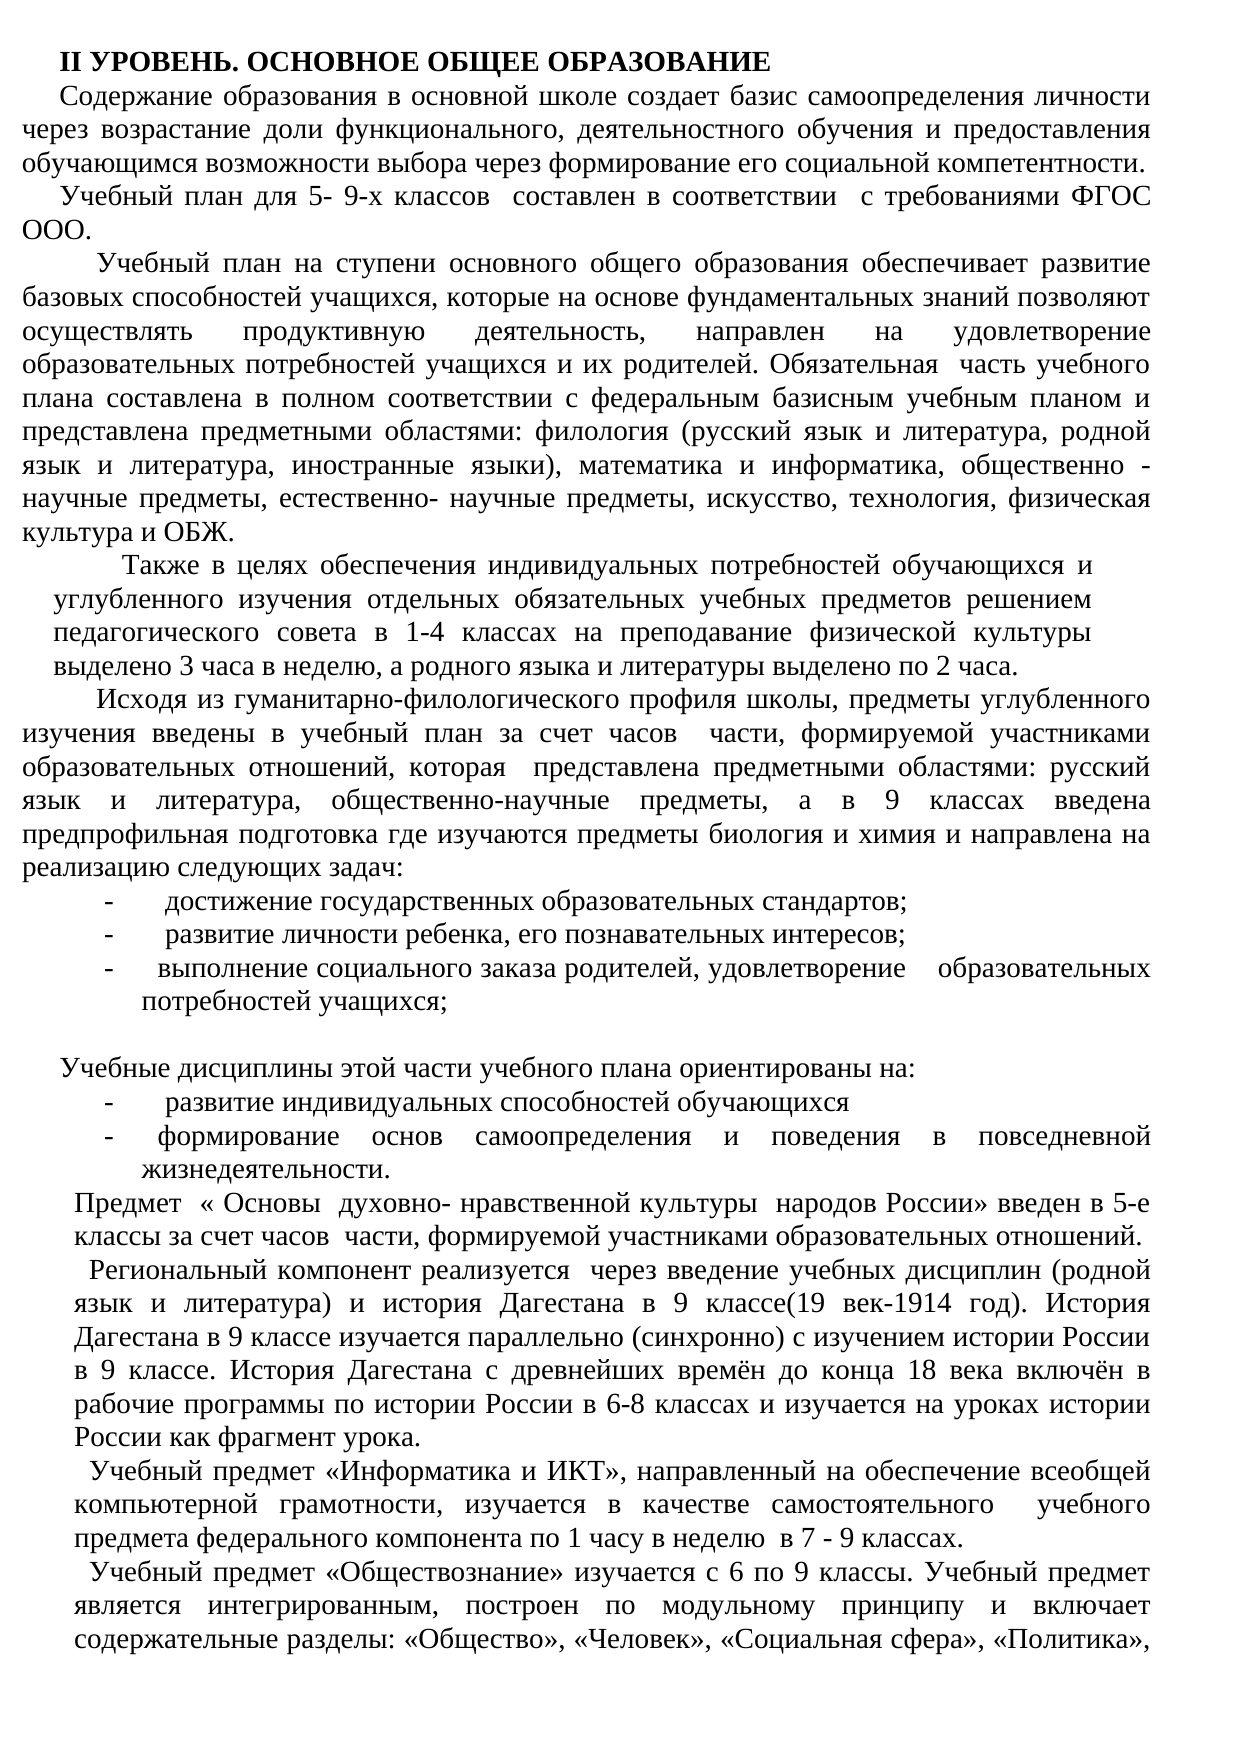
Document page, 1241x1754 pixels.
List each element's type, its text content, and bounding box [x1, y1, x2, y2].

text Содержание образования в основной школе создает базис самоопределения личности через возрастание доли функционального, деятельностного обучения и предоставления обучающимся возможности выбора через формирование его социальной компетентности. [22, 78, 1152, 178]
text Учебный план на ступени основного общего образования обеспечивает развитие базовых способностей учащихся, которые на основе фундаментальных знаний позволяют осуществлять продуктивную деятельность, направлен на удовлетворение образовательных потребностей учащихся и их родителей. Обязательная часть учебного плана составлена в полном соответствии с федеральным базисным учебным планом и представлена предметными областями: филология (русский язык и литература, родной язык и литература, иностранные языки), математика и информатика, общественно - научные предметы, естественно- научные предметы, искусство, технология, физическая культура и ОБЖ. [22, 246, 1152, 547]
text Также в целях обеспечения индивидуальных потребностей обучающихся и углубленного изучения отдельных обязательных учебных предметов решением педагогического совета в 1-4 классах на преподавание физической культуры выделено 3 часа в неделю, а родного языка и литературы выделено по 2 часа. [53, 547, 1093, 682]
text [74, 1554, 1152, 1654]
text Предмет « Основы духовно- нравственной культуры народов России» введен в 5-е классы за счет часов части, формируемой участниками образовательных отношений. [74, 1185, 1152, 1252]
text - развитие личности ребенка, его познавательных интересов; [104, 916, 1152, 950]
text Учебный предмет «Информатика и ИКТ», направленный на обеспечение всеобщей компьютерной грамотности, изучается в качестве самостоятельного учебного предмета федерального компонента по 1 часу в неделю в 7 - 9 классах. [74, 1453, 1152, 1554]
text - достижение государственных образовательных стандартов; [104, 883, 1152, 916]
text II УРОВЕНЬ. ОСНОВНОЕ ОБЩЕЕ ОБРАЗОВАНИЕ [59, 44, 1152, 78]
text Учебный план для 5- 9-х классов составлен в соответствии с требованиями ФГОС ООО. [22, 178, 1152, 246]
text Региональный компонент реализуется через введение учебных дисциплин (родной язык и литература) и история Дагестана в 9 классе(19 век-1914 год). История Дагестана в 9 классе изучается параллельно (синхронно) с изучением истории России в 9 классе. История Дагестана с древнейших времён до конца 18 века включён в рабочие программы по истории России в 6-8 классах и изучается на уроках истории России как фрагмент урока. [74, 1252, 1152, 1453]
text - выполнение социального заказа родителей, удовлетворение образовательных потребностей учащихся; [104, 950, 1152, 1017]
text Учебные дисциплины этой части учебного плана ориентированы на: [22, 1051, 1152, 1084]
text Исходя из гуманитарно-филологического профиля школы, предметы углубленного изучения введены в учебный план за счет часов части, формируемой участниками образовательных отношений, которая представлена предметными областями: русский язык и литература, общественно-научные предметы, а в 9 классах введена предпрофильная подготовка где изучаются предметы биология и химия и направлена на реализацию следующих задач: [22, 682, 1152, 883]
text - развитие индивидуальных способностей обучающихся [104, 1084, 1152, 1118]
text - формирование основ самоопределения и поведения в повседневной жизнедеятельности. [104, 1118, 1152, 1185]
